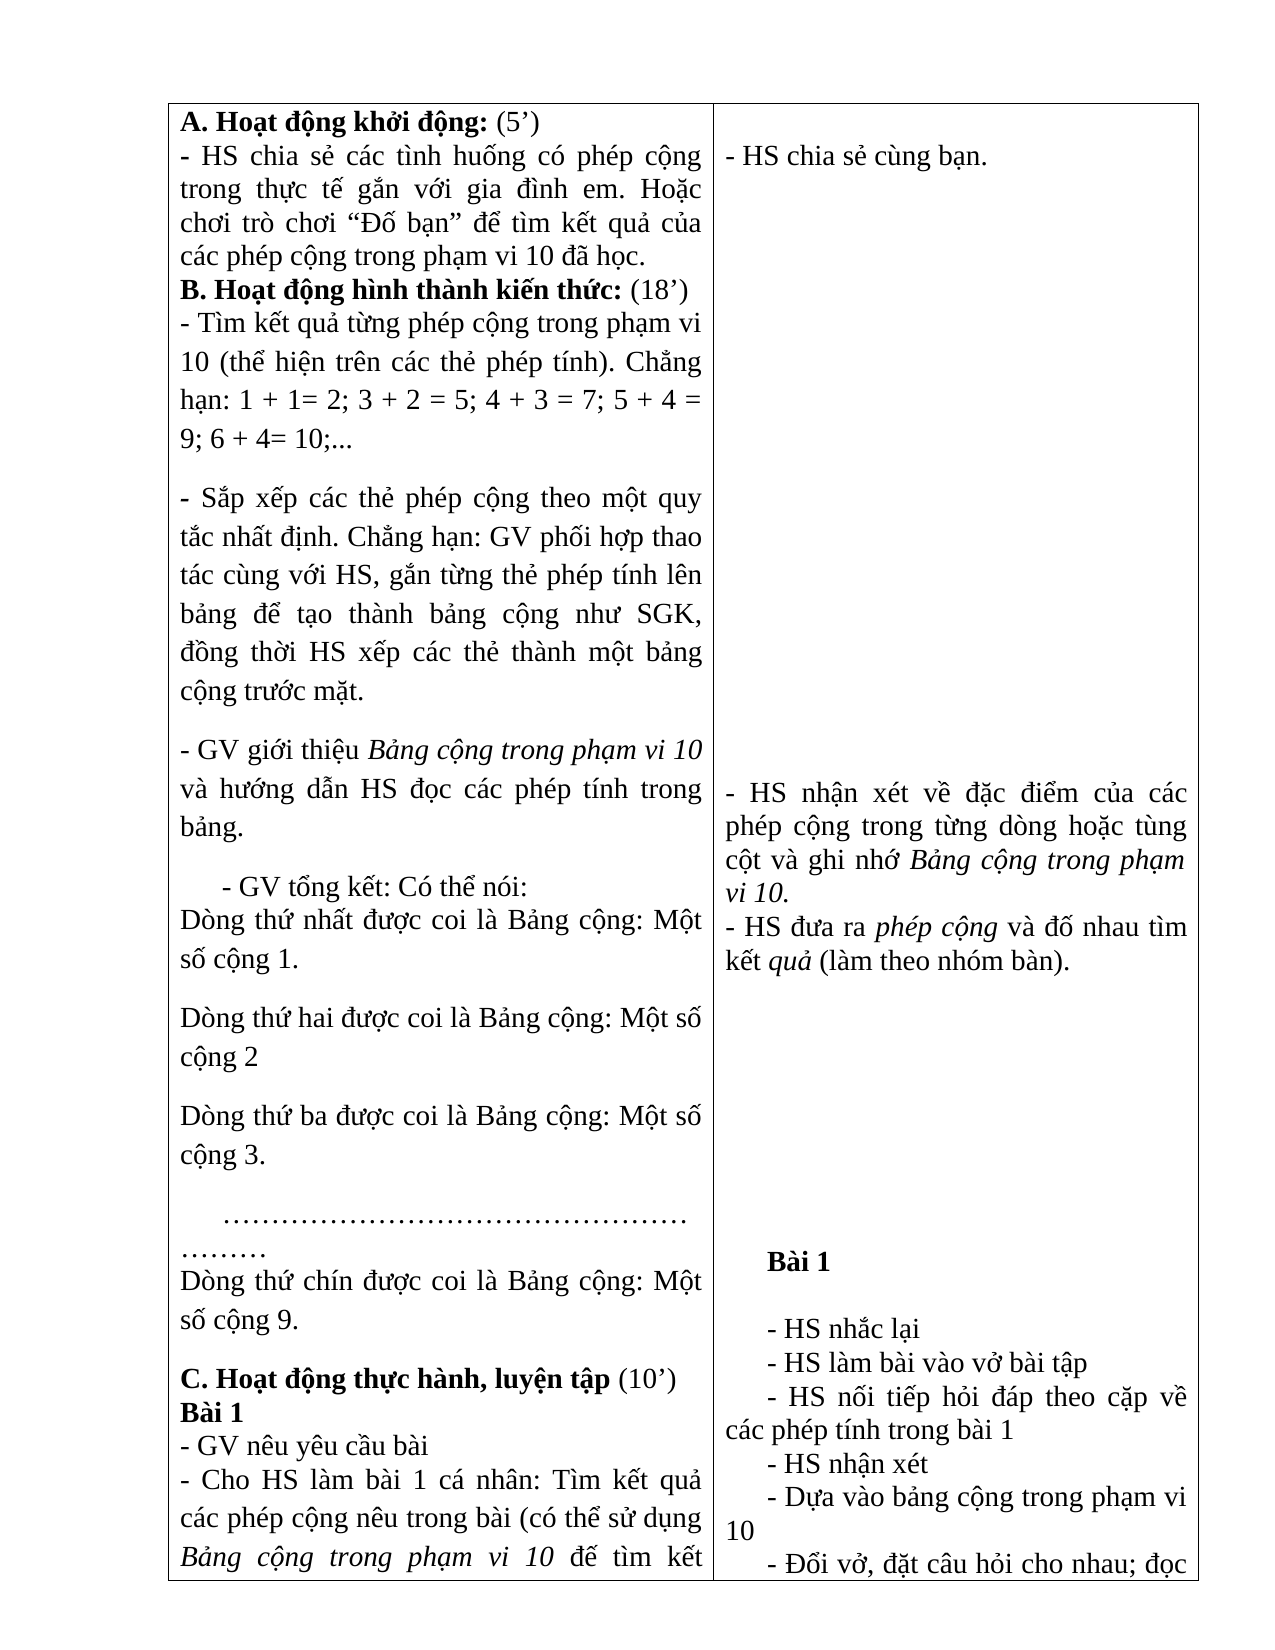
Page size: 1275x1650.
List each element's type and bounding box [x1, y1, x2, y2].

table_cell [169, 104, 713, 1580]
table_cell [714, 104, 1198, 1580]
